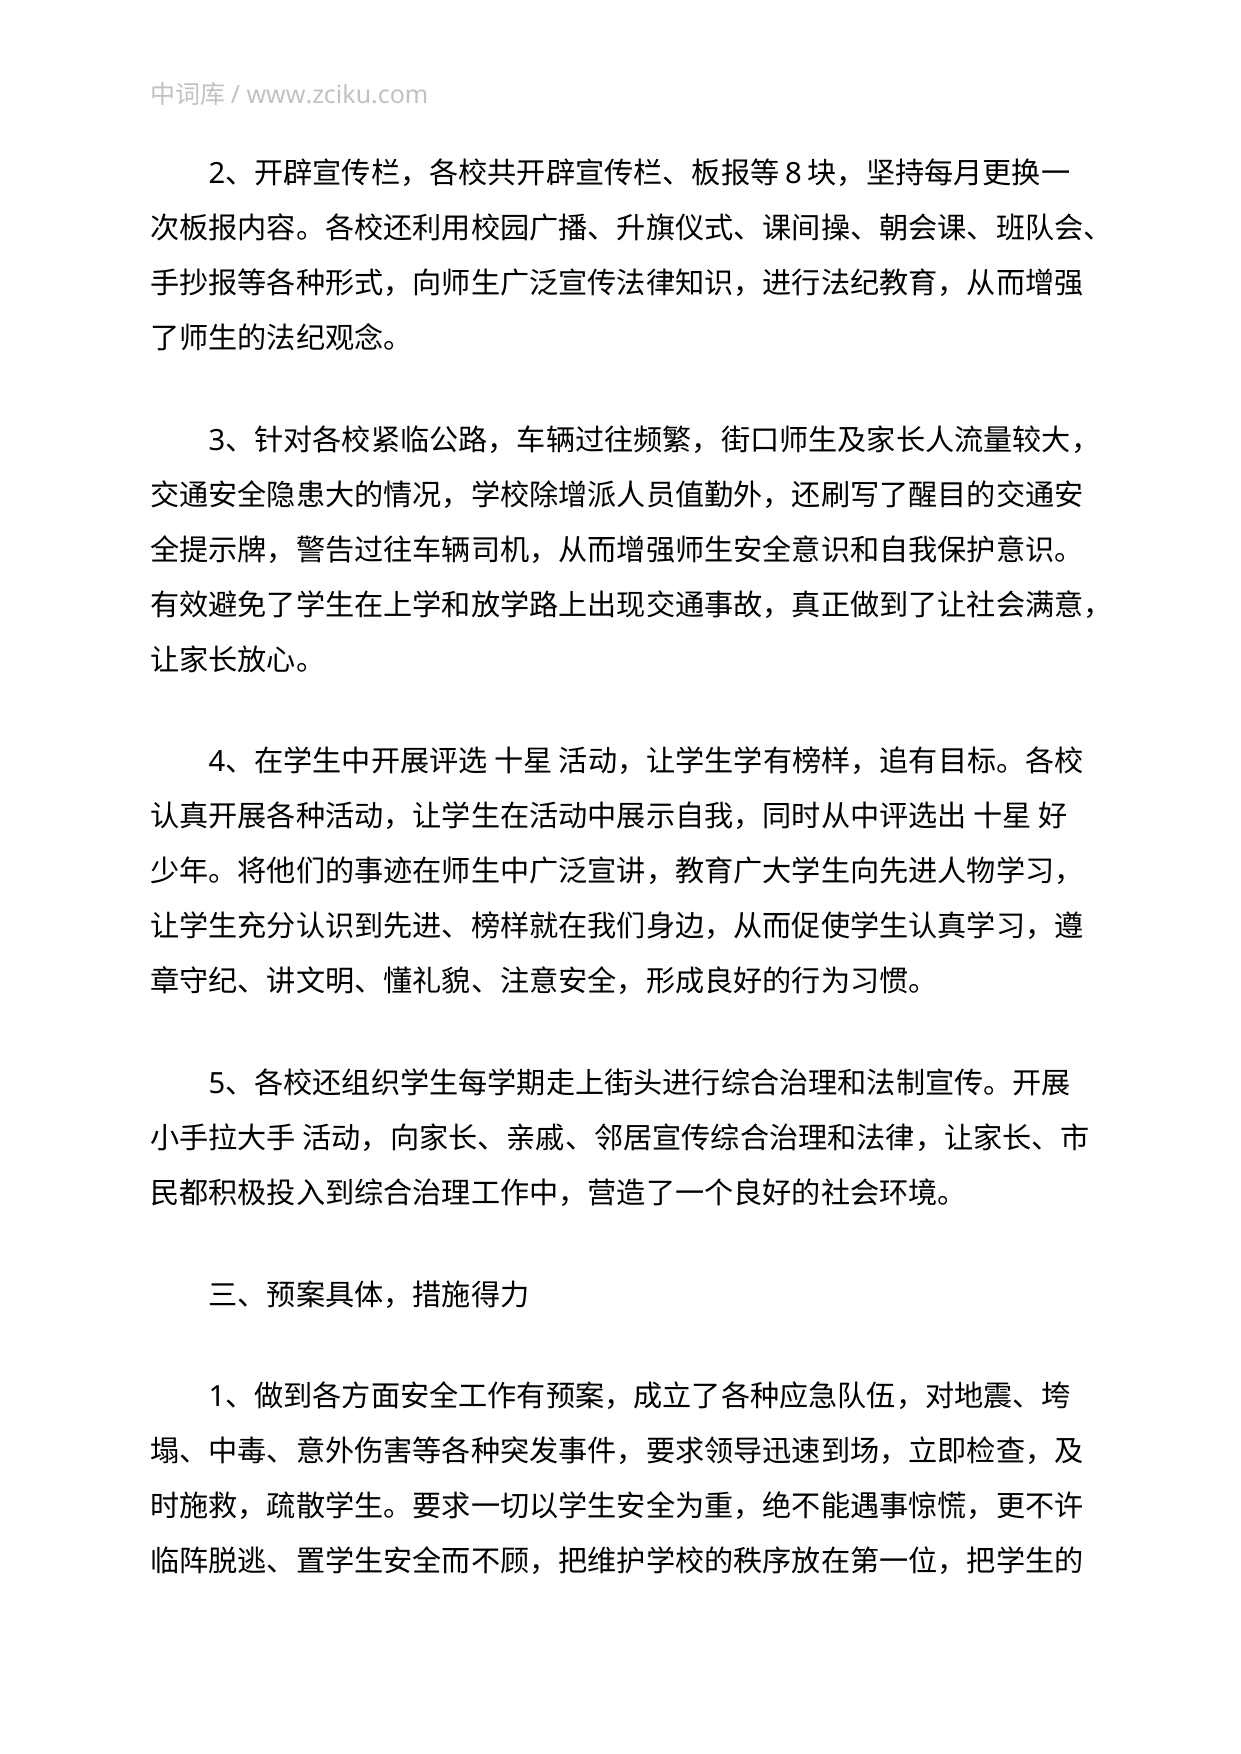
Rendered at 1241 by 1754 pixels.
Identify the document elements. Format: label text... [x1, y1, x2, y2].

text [150, 1373, 1090, 1580]
text 2、开辟宣传栏，各校共开辟宣传栏、板报等8块，坚持每月更换一次板报内容。各校还利用校园广播、升旗仪式、课间操、朝会课、班队会、手抄报等各种形式，向师生广泛宣传法律知识，进行法纪教育，从而增强了师生的法纪观念。 [150, 150, 1090, 357]
text 三、预案具体，措施得力 [150, 1271, 1090, 1313]
text 3、针对各校紧临公路，车辆过往频繁，街口师生及家长人流量较大，交通安全隐患大的情况，学校除增派人员值勤外，还刷写了醒目的交通安全提示牌，警告过往车辆司机，从而增强师生安全意识和自我保护意识。有效避免了学生在上学和放学路上出现交通事故，真正做到了让社会满意，让家长放心。 [150, 417, 1090, 678]
text 4、在学生中开展评选 十星 活动，让学生学有榜样，追有目标。各校认真开展各种活动，让学生在活动中展示自我，同时从中评选出 十星 好少年。将他们的事迹在师生中广泛宣讲，教育广大学生向先进人物学习，让学生充分认识到先进、榜样就在我们身边，从而促使学生认真学习，遵章守纪、讲文明、懂礼貌、注意安全，形成良好的行为习惯。 [150, 738, 1090, 1000]
text 5、各校还组织学生每学期走上街头进行综合治理和法制宣传。开展 小手拉大手 活动，向家长、亲戚、邻居宣传综合治理和法律，让家长、市民都积极投入到综合治理工作中，营造了一个良好的社会环境。 [150, 1059, 1090, 1212]
